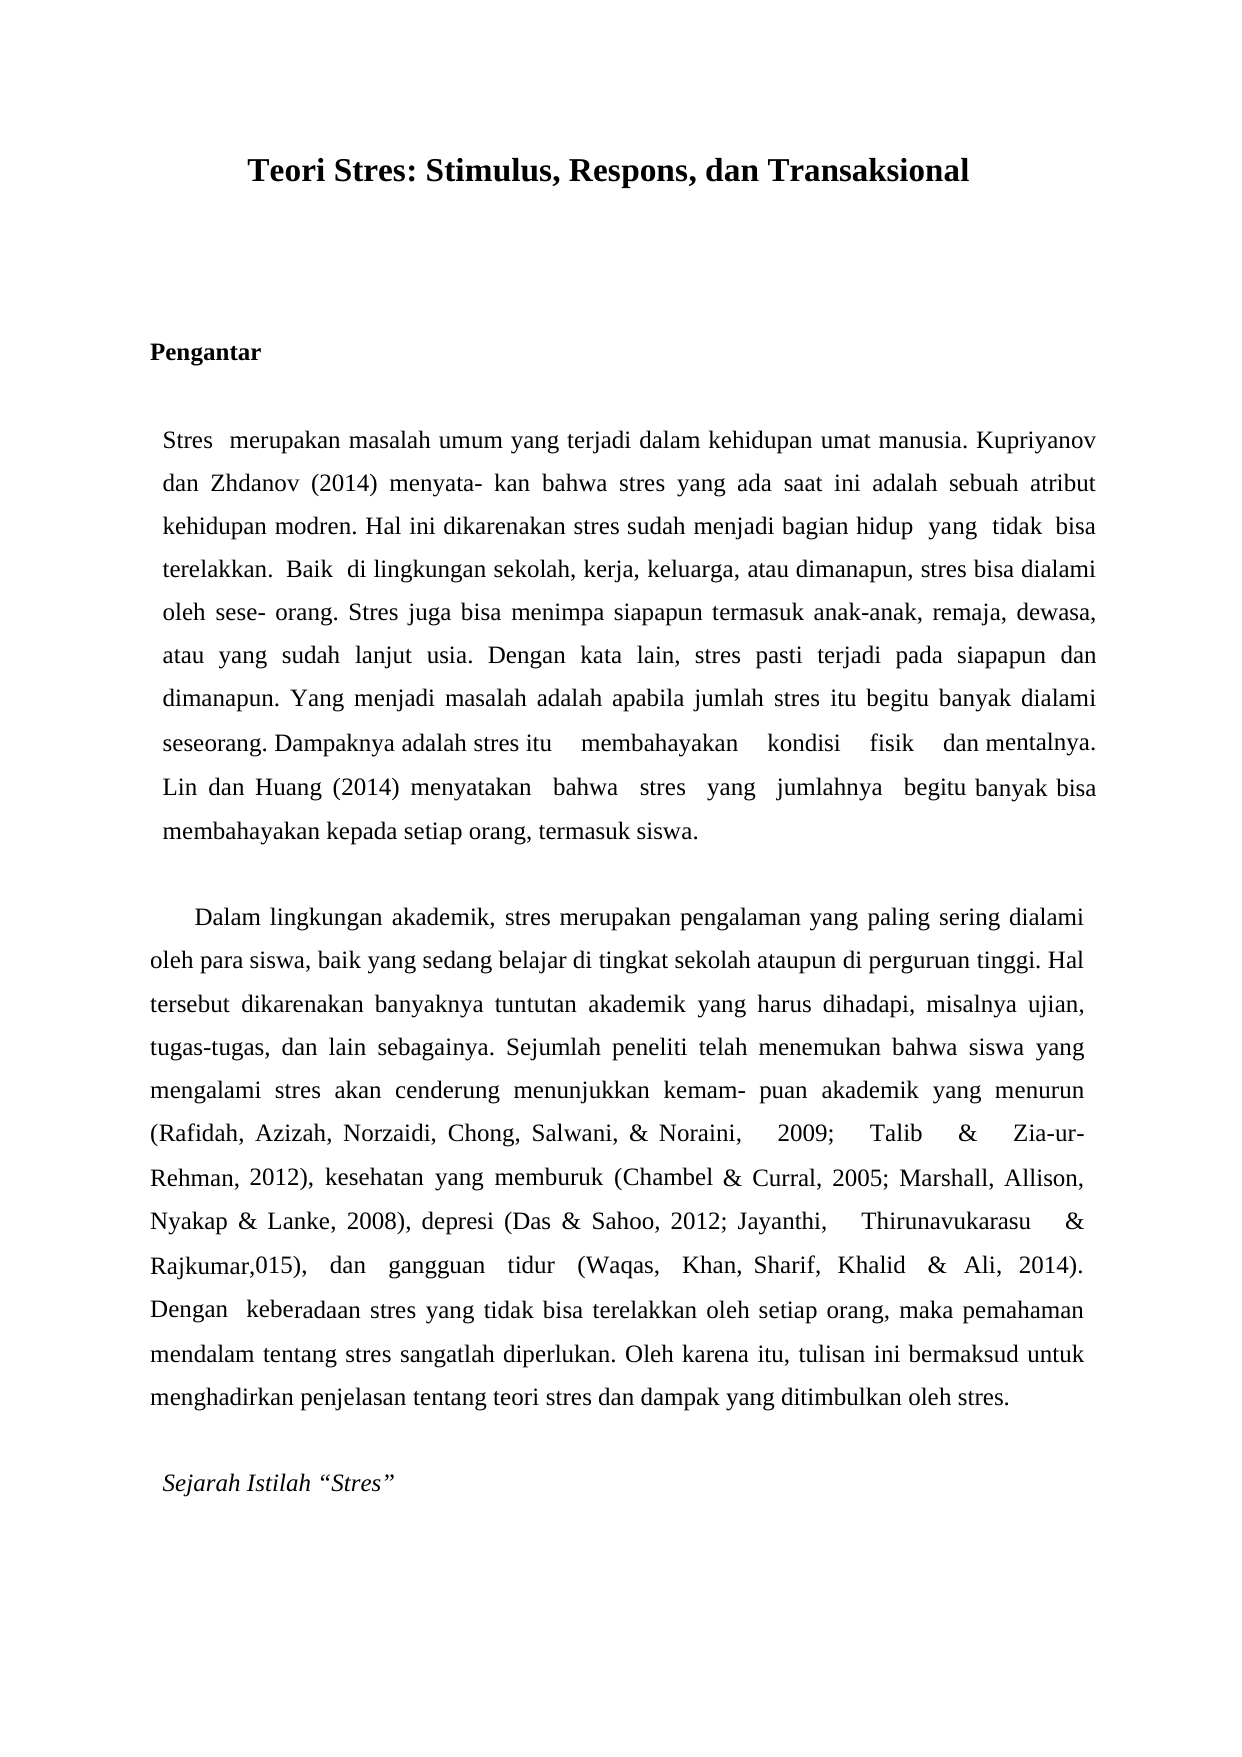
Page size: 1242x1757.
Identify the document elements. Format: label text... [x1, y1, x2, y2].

text Dalam lingkungan akademik, stres merupakan pengalaman yang paling sering dialami oleh para siswa, baik yang sedang belajar di tingkat sekolah ataupun di perguruan tinggi. Hal tersebut dikarenakan banyaknya tuntutan akademik yang harus dihadapi, misalnya ujian, tugas-tugas, dan lain sebagainya. Sejumlah peneliti telah menemukan bahwa siswa yang mengalami stres akan cenderung menunjukkan kemam- puan akademik yang menurun (Rafidah, Azizah, Norzaidi, Chong, Salwani, & Noraini, 2009; Talib & Zia-ur-Rehman, 2012), kesehatan yang memburuk (Chambel & Curral, 2005; Marshall, Allison, Nyakap & Lanke, 2008), depresi (Das & Sahoo, 2012; Jayanthi, Thirunavukarasu & Rajkumar,015), dan gangguan tidur (Waqas, Khan, Sharif, Khalid & Ali, 2014). Dengan keberadaan stres yang tidak bisa terelakkan oleh setiap orang, maka pemahaman mendalam tentang stres sangatlah diperlukan. Oleh karena itu, tulisan ini bermaksud untuk menghadirkan penjelasan tentang teori stres dan dampak yang ditimbulkan oleh stres. [150, 902, 1084, 1411]
text Teori Stres: Stimulus, Respons, dan Transaksional [247, 150, 995, 188]
text Stres merupakan masalah umum yang terjadi dalam kehidupan umat manusia. Kupriyanov dan Zhdanov (2014) menyata- kan bahwa stres yang ada saat ini adalah sebuah atribut kehidupan modren. Hal ini dikarenakan stres sudah menjadi bagian hidup yang tidak bisa terelakkan. Baik di lingkungan sekolah, kerja, keluarga, atau dimanapun, stres bisa dialami oleh sese- orang. Stres juga bisa menimpa siapapun termasuk anak-anak, remaja, dewasa, atau yang sudah lanjut usia. Dengan kata lain, stres pasti terjadi pada siapapun dan dimanapun. Yang menjadi masalah adalah apabila jumlah stres itu begitu banyak dialami seseorang. Dampaknya adalah stres itu membahayakan kondisi fisik dan mentalnya. Lin dan Huang (2014) menyatakan bahwa stres yang jumlahnya begitu banyak bisa membahayakan kepada setiap orang, termasuk siswa. [162, 425, 1096, 845]
text Pengantar [150, 337, 927, 367]
text Sejarah Istilah “Stres” [162, 1468, 852, 1497]
